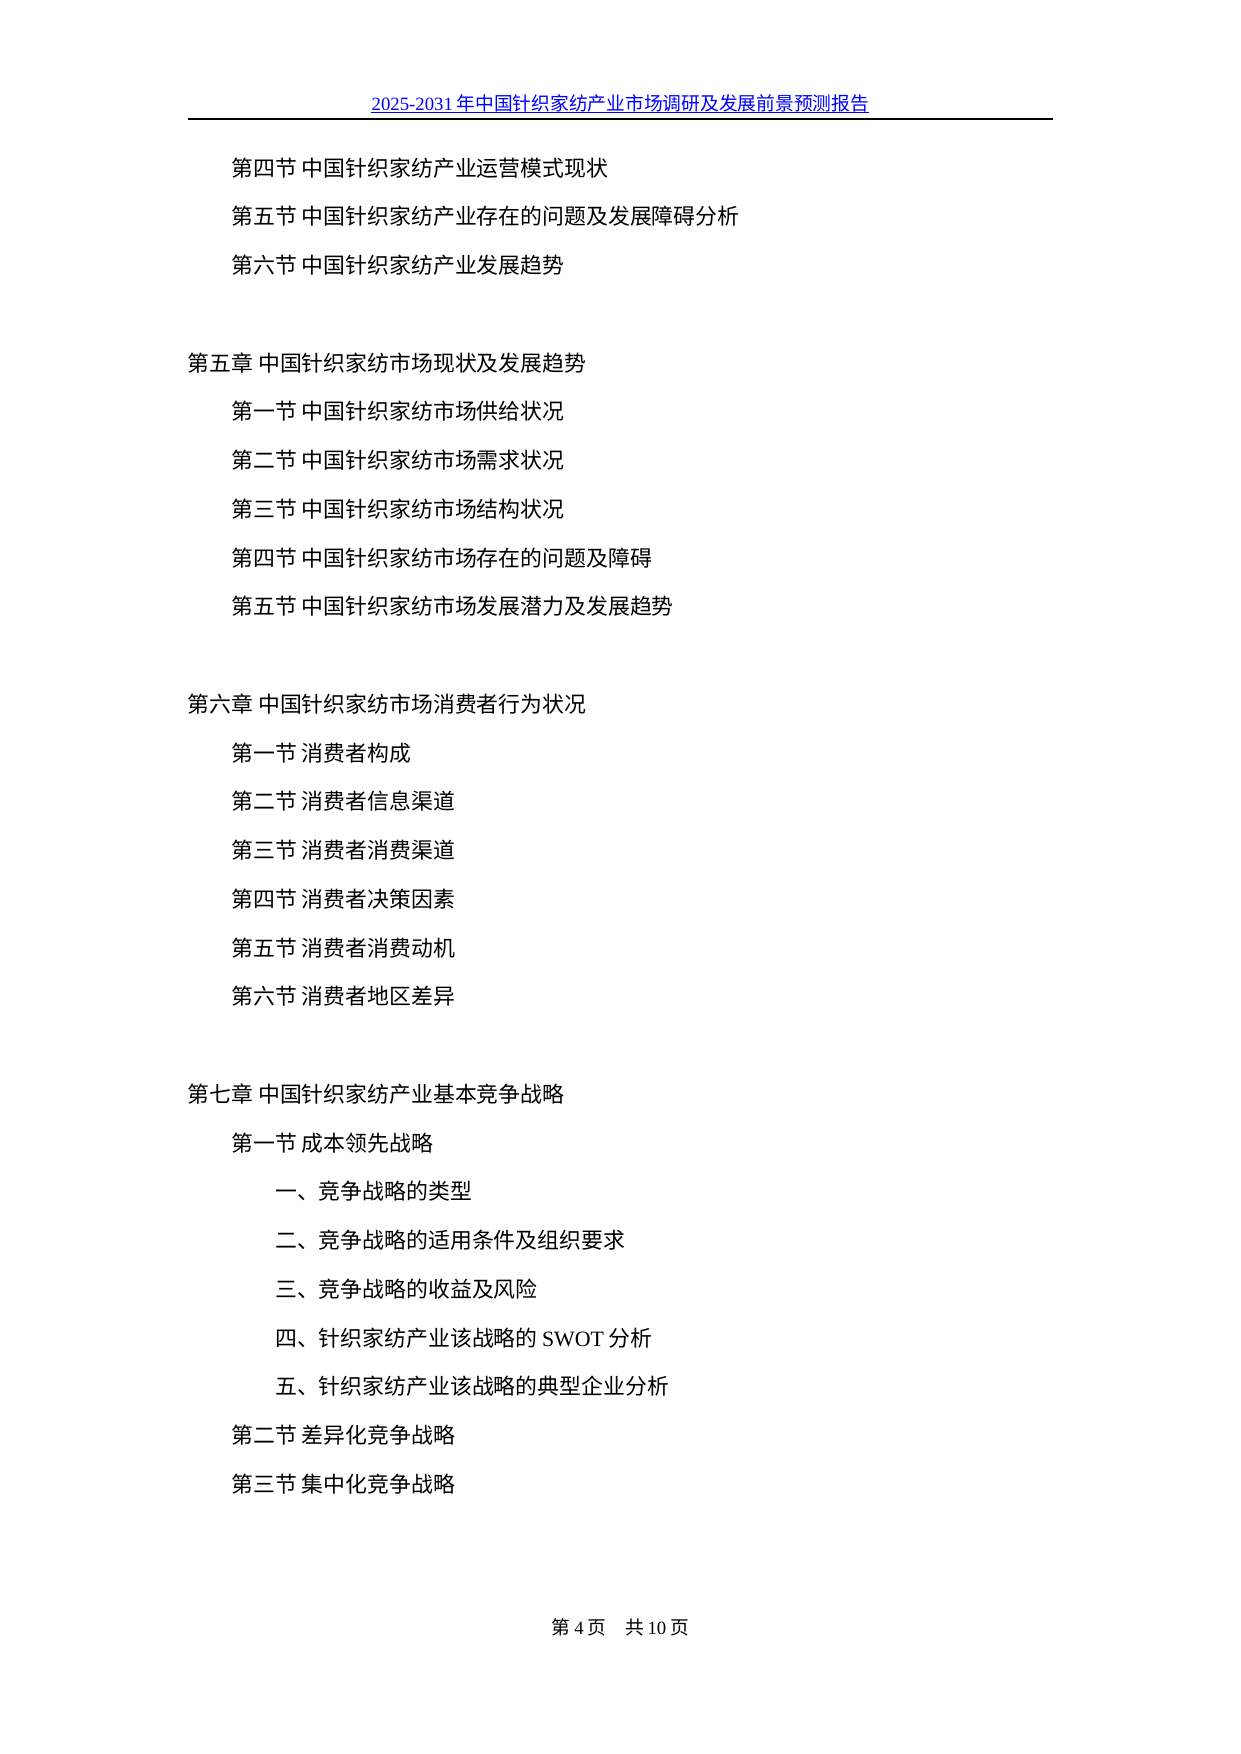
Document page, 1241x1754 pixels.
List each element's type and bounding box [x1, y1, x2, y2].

text [187, 150, 1053, 1499]
